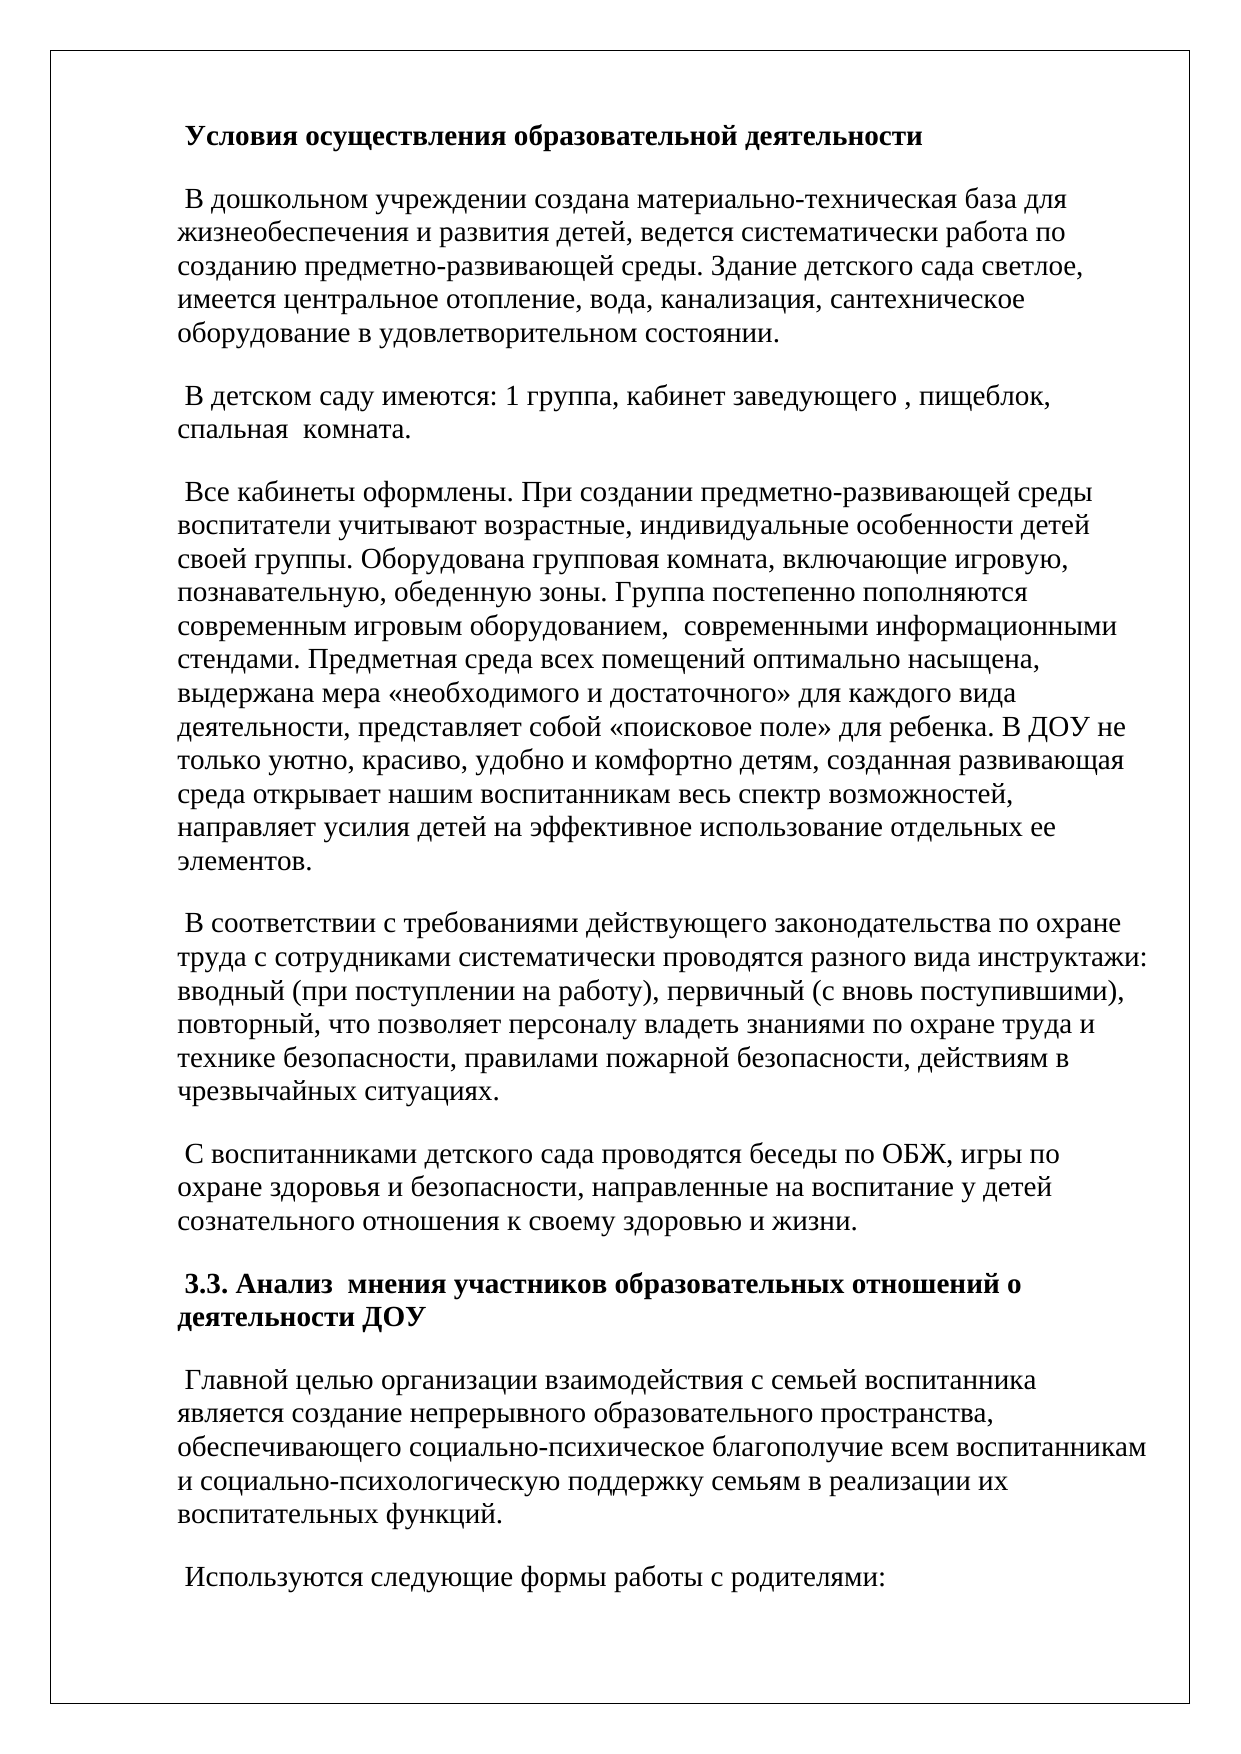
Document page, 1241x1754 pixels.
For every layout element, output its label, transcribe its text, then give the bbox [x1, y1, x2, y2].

text Все кабинеты оформлены. При создании предметно-развивающей среды воспитатели учитывают возрастные, индивидуальные особенности детей своей группы. Оборудована групповая комната, включающие игровую, познавательную, обеденную зоны. Группа постепенно пополняются современным игровым оборудованием, современными информационными стендами. Предметная среда всех помещений оптимально насыщена, выдержана мера «необходимого и достаточного» для каждого вида деятельности, представляет собой «поисковое поле» для ребенка. В ДОУ не только уютно, красиво, удобно и комфортно детям, созданная развивающая среда открывает нашим воспитанникам весь спектр возможностей, направляет усилия детей на эффективное использование отдельных ее элементов. [177, 474, 1152, 876]
text В соответствии с требованиями действующего законодательства по охране труда с сотрудниками систематически проводятся разного вида инструктажи: вводный (при поступлении на работу), первичный (с вновь поступившими), повторный, что позволяет персоналу владеть знаниями по охране труда и технике безопасности, правилами пожарной безопасности, действиям в чрезвычайных ситуациях. [177, 906, 1152, 1107]
text В детском саду имеются: 1 группа, кабинет заведующего , пищеблок, спальная комната. [177, 378, 1152, 445]
text Главной целью организации взаимодействия с семьей воспитанника является создание непрерывного образовательного пространства, обеспечивающего социально-психическое благополучие всем воспитанникам и социально-психологическую поддержку семьям в реализации их воспитательных функций. [177, 1362, 1152, 1530]
text С воспитанниками детского сада проводятся беседы по ОБЖ, игры по охране здоровья и безопасности, направленные на воспитание у детей сознательного отношения к своему здоровью и жизни. [177, 1136, 1152, 1237]
text Условия осуществления образовательной деятельности [177, 118, 1152, 152]
text 3.3. Анализ мнения участников образовательных отношений о деятельности ДОУ [177, 1266, 1152, 1333]
text В дошкольном учреждении создана материально-техническая база для жизнеобеспечения и развития детей, ведется систематически работа по созданию предметно-развивающей среды. Здание детского сада светлое, имеется центральное отопление, вода, канализация, сантехническое оборудование в удовлетворительном состоянии. [177, 181, 1152, 348]
text Используются следующие формы работы с родителями: [177, 1559, 1152, 1592]
